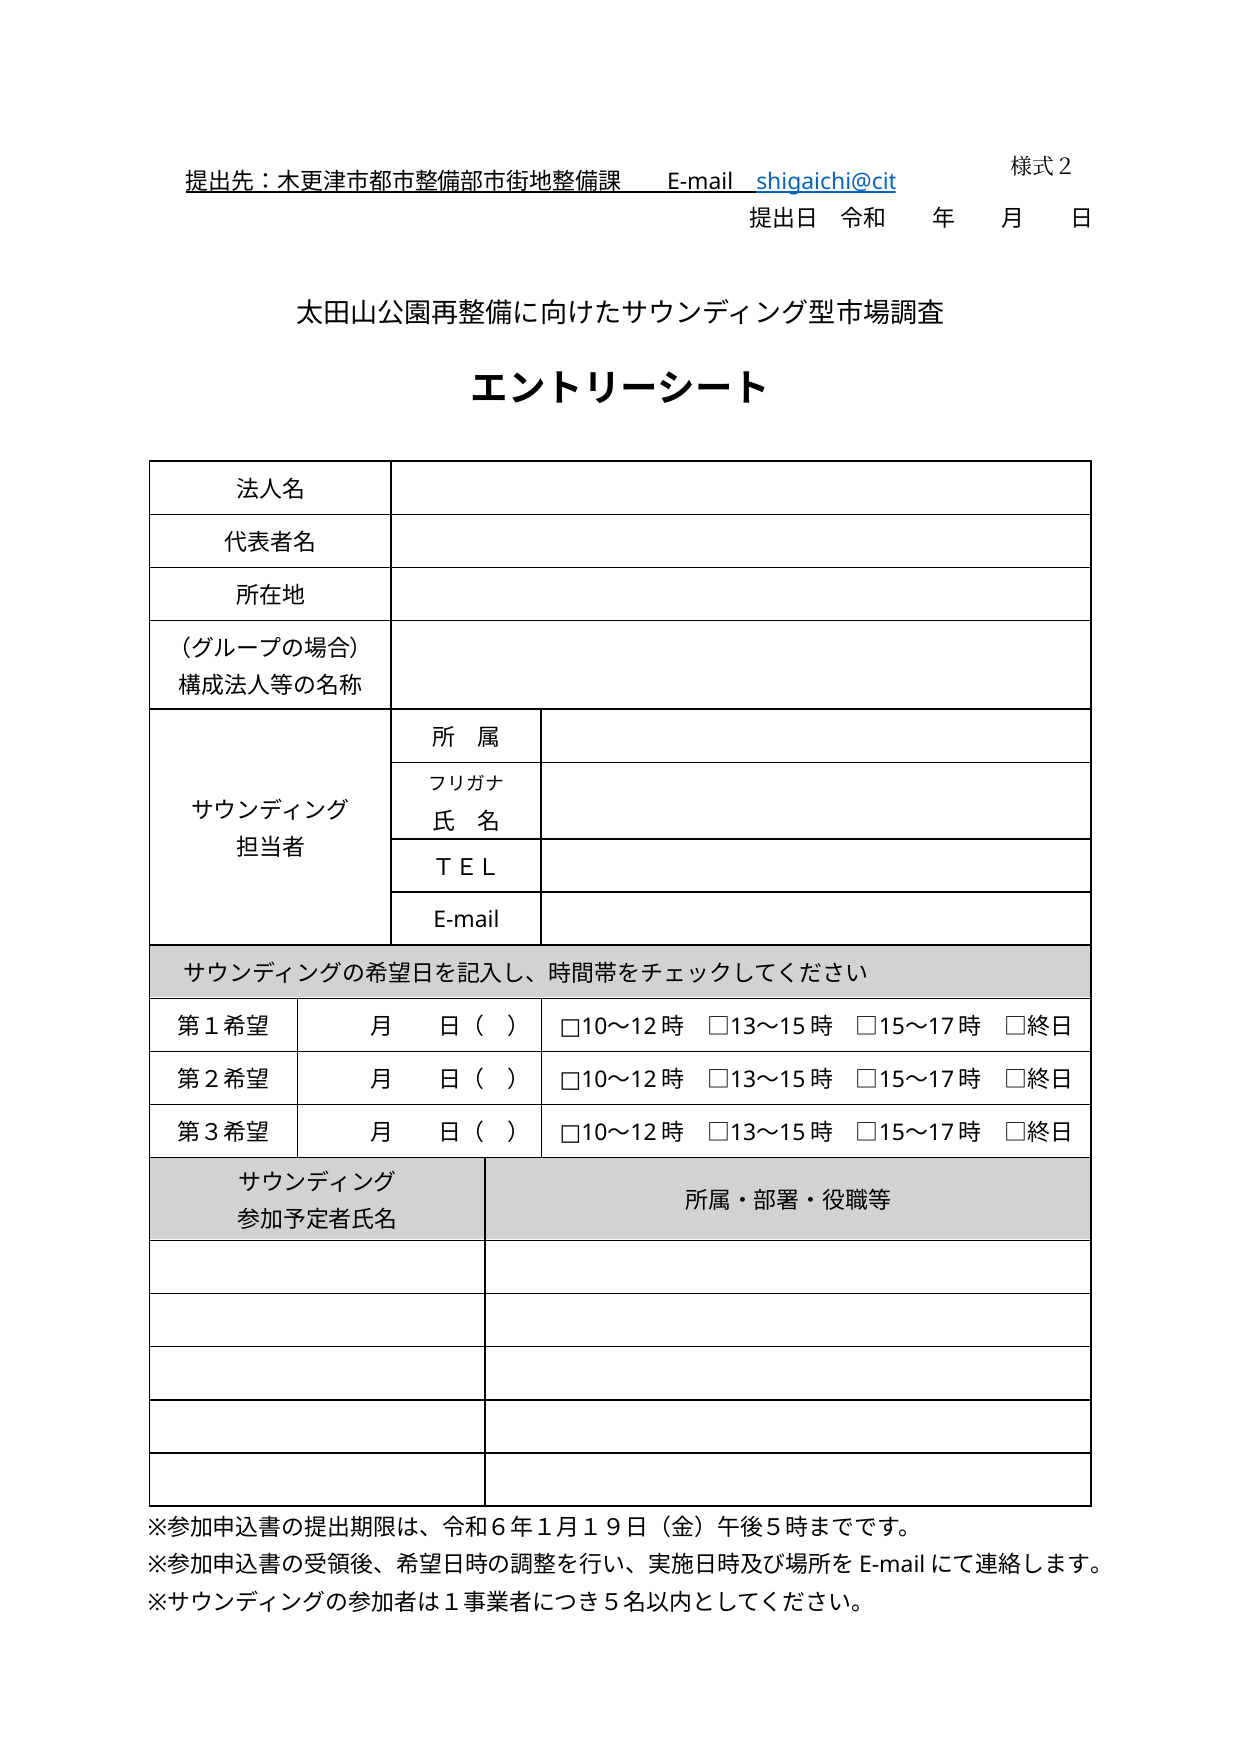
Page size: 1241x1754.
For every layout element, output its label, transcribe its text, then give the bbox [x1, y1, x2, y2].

text ※参加申込書の受領後、希望日時の調整を行い、実施日時及び場所をE-mailにて連絡します。 [148, 1544, 1093, 1582]
table_cell [486, 1347, 1090, 1399]
table_cell □10～12時 □13～15時 □15～17時 □終日 [542, 999, 1090, 1051]
table_cell [150, 1454, 484, 1505]
table_cell 第２希望 [150, 1052, 297, 1104]
text 太田山公園再整備に向けたサウンディング型市場調査 [148, 273, 1093, 348]
table_cell 月 日（ ） [298, 1105, 541, 1157]
table_cell [542, 840, 1090, 891]
table_cell （グループの場合） 構成法人等の名称 [150, 621, 390, 708]
table_cell □10～12時 □13～15時 □15～17時 □終日 [542, 1105, 1090, 1157]
text ※参加申込書の提出期限は、令和６年１月１９日（金）午後５時までです。 [148, 1507, 1093, 1544]
table_cell E-mail [392, 893, 540, 944]
table_cell [486, 1401, 1090, 1452]
table_cell [542, 710, 1090, 761]
text 提出日 令和 年 月 日 [148, 198, 1093, 235]
table_cell [486, 1241, 1090, 1293]
table_cell 第３希望 [150, 1105, 297, 1157]
table_cell □10～12時 □13～15時 □15～17時 □終日 [542, 1052, 1090, 1104]
table_cell 第１希望 [150, 999, 297, 1051]
table_cell [392, 621, 1090, 708]
table_cell [150, 1401, 484, 1452]
text 提出先：木更津市都市整備部市街地整備課 E-mail shigaichi@city.kisarazu.lg.jp [148, 160, 895, 198]
table_cell ＴＥＬ [392, 840, 540, 891]
table_cell サウンディング 担当者 [150, 710, 390, 944]
table_cell [392, 568, 1090, 620]
table_cell [392, 515, 1090, 567]
table_cell フリガナ 氏 名 [392, 763, 540, 838]
table_cell [150, 1294, 484, 1346]
table_cell [486, 1294, 1090, 1346]
table_header [392, 462, 1090, 513]
table_cell 月 日（ ） [298, 1052, 541, 1104]
table_cell 所 属 [392, 710, 540, 761]
table_cell [150, 1347, 484, 1399]
table_cell サウンディング 参加予定者氏名 [150, 1158, 484, 1239]
table_cell 所在地 [150, 568, 390, 620]
table_cell [150, 1241, 484, 1293]
table_cell [542, 893, 1090, 944]
table_cell 代表者名 [150, 515, 390, 567]
table_cell [486, 1454, 1090, 1505]
text ※サウンディングの参加者は１事業者につき５名以内としてください。 [148, 1582, 1093, 1619]
table_cell 月 日（ ） [298, 999, 541, 1051]
table_header 法人名 [150, 462, 390, 513]
text エントリーシート [148, 348, 1093, 423]
table_cell サウンディングの希望日を記入し、時間帯をチェックしてください [150, 946, 1090, 997]
table_cell [542, 763, 1090, 838]
table_cell 所属・部署・役職等 [486, 1158, 1090, 1239]
